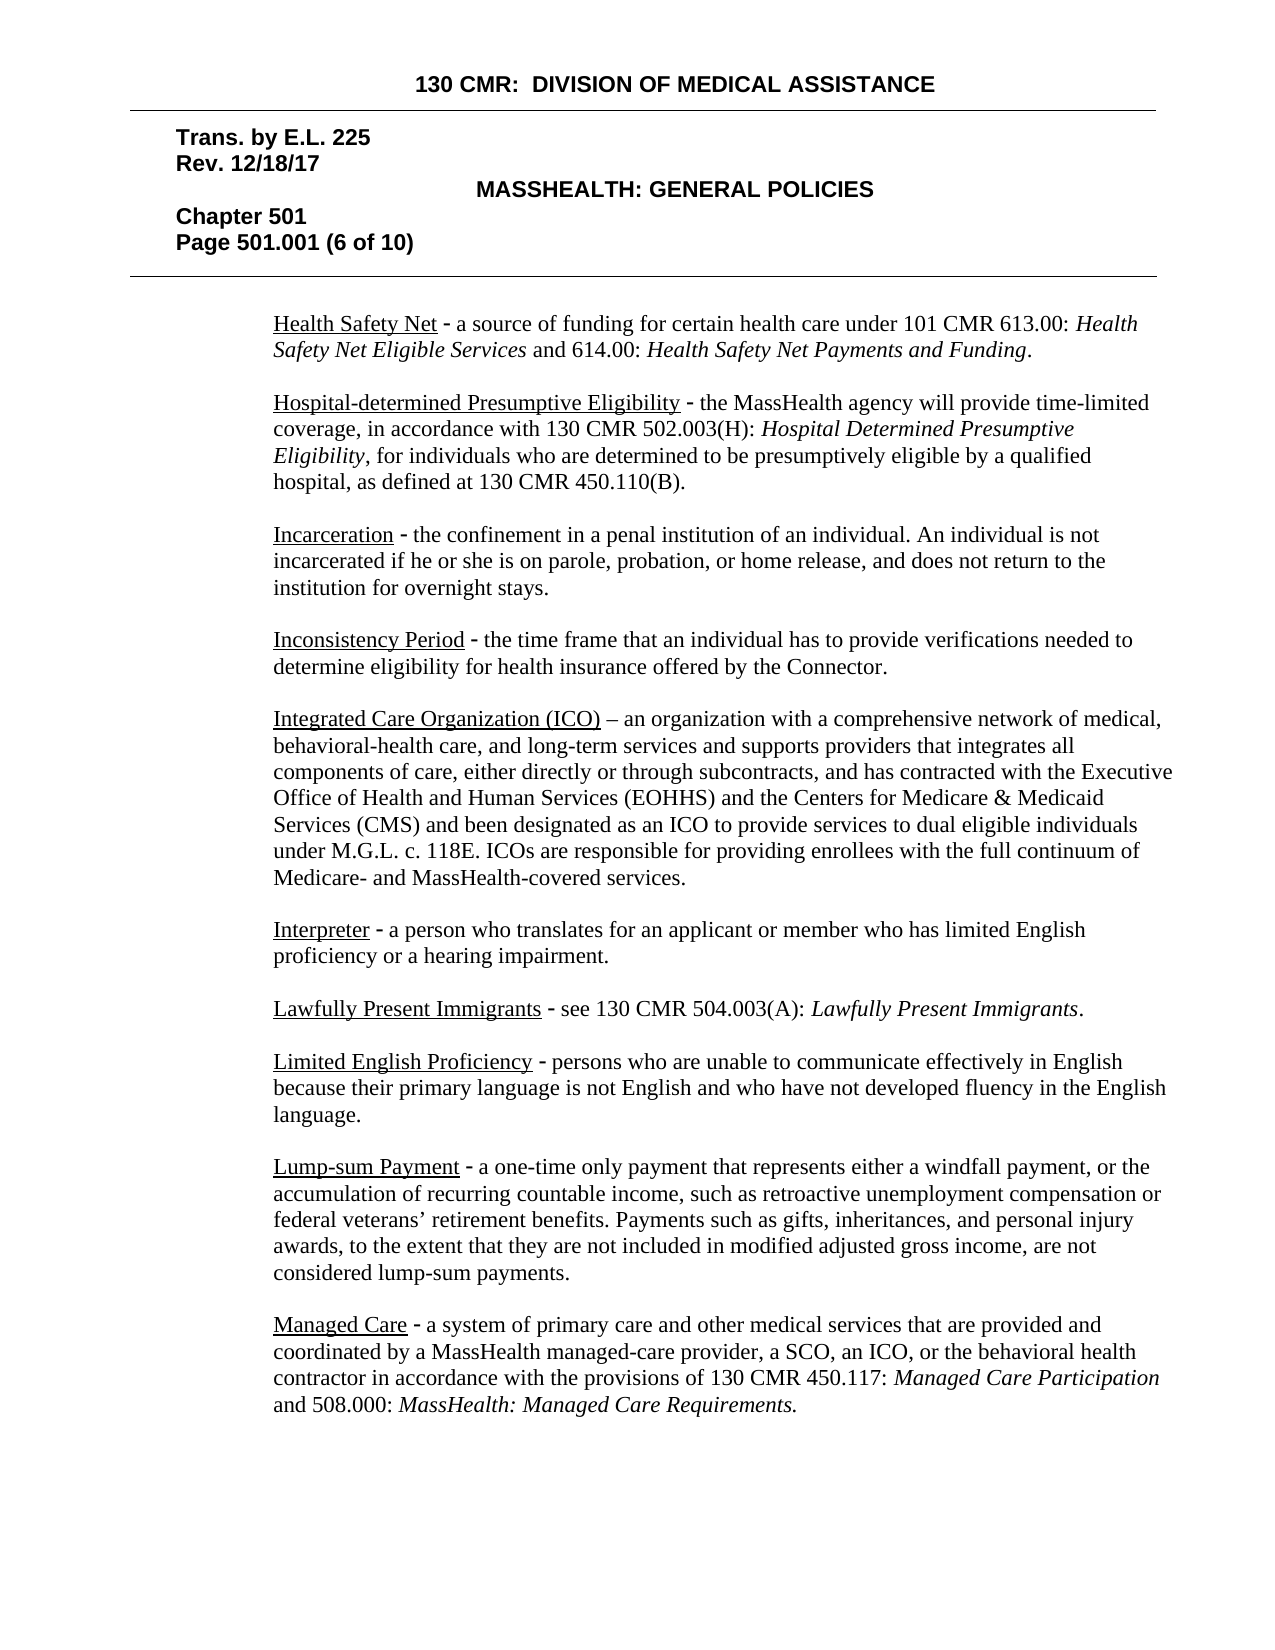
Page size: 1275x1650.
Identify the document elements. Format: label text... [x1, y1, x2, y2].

text Lawfully Present Immigrants see 130 CMR 504.003(A): Lawfully Present Immigrants. [273, 995, 1174, 1022]
text 130 CMR: DIVISION OF MEDICAL ASSISTANCE [176, 71, 1174, 97]
text Interpreter a person who translates for an applicant or member who has limited English proficiency or a hearing impairment. [273, 916, 1174, 969]
text Managed Care a system of primary care and other medical services that are provided and coordinated by a MassHealth managed-care provider, a SCO, an ICO, or the behavioral health contractor in accordance with the provisions of 130 CMR 450.117: Managed Care Participation and 508.000: MassHealth: Managed Care Requirements. [273, 1312, 1174, 1417]
text MASSHEALTH: GENERAL POLICIES [176, 176, 1174, 203]
text Page 501.001 (6 of 10) [176, 229, 1174, 255]
text Lump-sum Payment a one-time only payment that represents either a windfall payment, or the accumulation of recurring countable income, such as retroactive unemployment compensation or federal veterans’ retirement benefits. Payments such as gifts, inheritances, and personal injury awards, to the extent that they are not included in modified adjusted gross income, are not considered lump-sum payments. [273, 1153, 1174, 1285]
text Incarceration the confinement in a penal institution of an individual. An individual is not incarcerated if he or she is on parole, probation, or home release, and does not return to the institution for overnight stays. [273, 521, 1174, 600]
text Inconsistency Period the time frame that an individual has to provide verifications needed to determine eligibility for health insurance offered by the Connector. [273, 626, 1174, 679]
text Rev. 12/18/17 [176, 150, 1174, 176]
text Trans. by E.L. 225 [176, 124, 1174, 150]
text Integrated Care Organization (ICO) – an organization with a comprehensive network of medical, behavioral-health care, and long-term services and supports providers that integrates all components of care, either directly or through subcontracts, and has contracted with the Executive Office of Health and Human Services (EOHHS) and the Centers for Medicare & Medicaid Services (CMS) and been designated as an ICO to provide services to dual eligible individuals under M.G.L. c. 118E. ICOs are responsible for providing enrollees with the full continuum of Medicare- and MassHealth-covered services. [273, 705, 1174, 890]
text Chapter 501 [176, 203, 1174, 229]
text Health Safety Net a source of funding for certain health care under 101 CMR 613.00: Health Safety Net Eligible Services and 614.00: Health Safety Net Payments and Funding. [273, 310, 1174, 363]
text Limited English Proficiency persons who are unable to communicate effectively in English because their primary language is not English and who have not developed fluency in the English language. [273, 1048, 1174, 1127]
text Hospital-determined Presumptive Eligibility the MassHealth agency will provide time-limited coverage, in accordance with 130 CMR 502.003(H): Hospital Determined Presumptive Eligibility, for individuals who are determined to be presumptively eligible by a qualified hospital, as defined at 130 CMR 450.110(B). [273, 389, 1174, 494]
